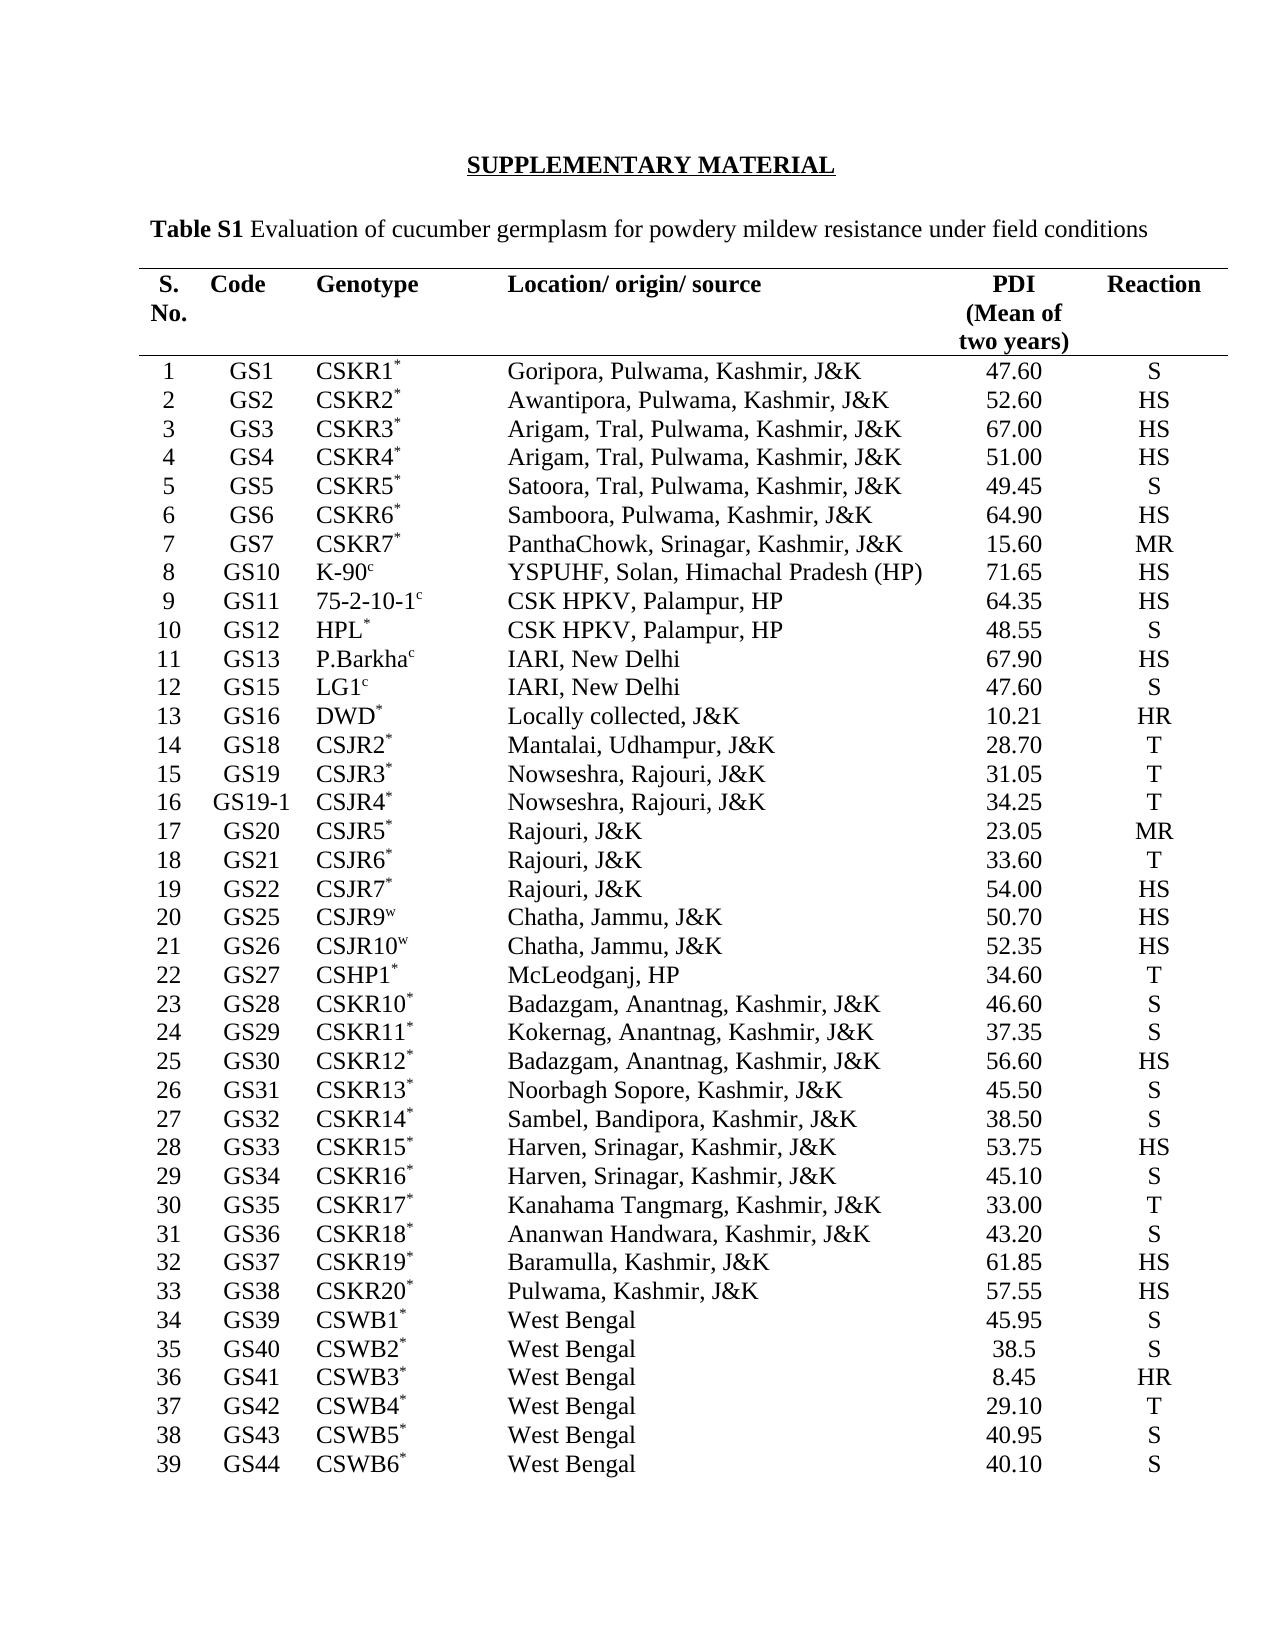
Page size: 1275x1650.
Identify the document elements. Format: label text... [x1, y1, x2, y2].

table_cell 2 [139, 385, 199, 414]
table_cell 28.70 [947, 730, 1080, 759]
table_cell 11 [139, 644, 199, 672]
table_cell 23 [139, 989, 199, 1017]
table_cell Rajouri, J&K [496, 816, 947, 845]
table_cell Harven, Srinagar, Kashmir, J&K [496, 1133, 947, 1161]
table_cell GS13 [199, 644, 304, 672]
table_cell T [1080, 845, 1228, 874]
table_cell Badazgam, Anantnag, Kashmir, J&K [496, 1046, 947, 1075]
table_cell Badazgam, Anantnag, Kashmir, J&K [496, 989, 947, 1017]
table_cell 37 [139, 1391, 199, 1420]
table_header Location/ origin/ source [496, 269, 947, 355]
table_cell 33 [139, 1276, 199, 1305]
table_cell P.Barkhac [305, 644, 496, 672]
table_cell 45.10 [947, 1161, 1080, 1190]
table_cell GS25 [199, 903, 304, 931]
table_cell 34 [139, 1305, 199, 1334]
table_cell CSK HPKV, Palampur, HP [496, 586, 947, 615]
table_cell CSKR6* [305, 500, 496, 529]
table_cell 16 [139, 788, 199, 816]
table_cell HS [1080, 1276, 1228, 1305]
table_cell Rajouri, J&K [496, 845, 947, 874]
table_header PDI (Mean of two years) [947, 269, 1080, 355]
table_cell 22 [139, 960, 199, 989]
table_cell HS [1080, 443, 1228, 471]
table_cell 10 [139, 615, 199, 644]
table_cell HS [1080, 385, 1228, 414]
table_cell 75-2-10-1c [305, 586, 496, 615]
table_cell 57.55 [947, 1276, 1080, 1305]
table_cell 13 [139, 701, 199, 730]
table_cell T [1080, 759, 1228, 787]
table_cell S [1080, 1420, 1228, 1449]
table_cell 31 [139, 1219, 199, 1247]
table_cell 17 [139, 816, 199, 845]
table_cell 61.85 [947, 1248, 1080, 1276]
table_cell CSKR4* [305, 443, 496, 471]
table_cell CSKR1* [305, 356, 496, 385]
table_cell HS [1080, 500, 1228, 529]
table_cell Arigam, Tral, Pulwama, Kashmir, J&K [496, 443, 947, 471]
table_cell CSKR13* [305, 1075, 496, 1104]
table_cell 38 [139, 1420, 199, 1449]
table_cell 43.20 [947, 1219, 1080, 1247]
table_cell Satoora, Tral, Pulwama, Kashmir, J&K [496, 471, 947, 500]
table_cell CSK HPKV, Palampur, HP [496, 615, 947, 644]
table_cell HS [1080, 931, 1228, 960]
table_cell 9 [139, 586, 199, 615]
table_cell T [1080, 730, 1228, 759]
table_cell 47.60 [947, 673, 1080, 701]
table_cell K-90c [305, 558, 496, 586]
table_cell Harven, Srinagar, Kashmir, J&K [496, 1161, 947, 1190]
table_cell GS33 [199, 1133, 304, 1161]
table_cell West Bengal [496, 1449, 947, 1477]
table_cell Mantalai, Udhampur, J&K [496, 730, 947, 759]
table_cell HS [1080, 1248, 1228, 1276]
table_cell 14 [139, 730, 199, 759]
table_cell GS15 [199, 673, 304, 701]
table_cell 25 [139, 1046, 199, 1075]
table_cell 64.90 [947, 500, 1080, 529]
table_cell CSKR2* [305, 385, 496, 414]
table_cell S [1080, 1161, 1228, 1190]
table_cell GS22 [199, 874, 304, 902]
table_cell S [1080, 1449, 1228, 1477]
table_cell GS36 [199, 1219, 304, 1247]
table_cell CSJR5* [305, 816, 496, 845]
table_cell 47.60 [947, 356, 1080, 385]
table_cell 34.60 [947, 960, 1080, 989]
table_cell HS [1080, 1046, 1228, 1075]
table_cell CSKR10* [305, 989, 496, 1017]
table_cell Nowseshra, Rajouri, J&K [496, 788, 947, 816]
table_cell S [1080, 1219, 1228, 1247]
table_cell GS26 [199, 931, 304, 960]
table_cell HPL* [305, 615, 496, 644]
table_cell 29 [139, 1161, 199, 1190]
table_cell 26 [139, 1075, 199, 1104]
table_cell CSWB4* [305, 1391, 496, 1420]
table_cell CSJR4* [305, 788, 496, 816]
table_cell CSKR11* [305, 1018, 496, 1046]
table_cell CSJR2* [305, 730, 496, 759]
table_cell CSKR14* [305, 1104, 496, 1132]
table_cell 4 [139, 443, 199, 471]
table_cell 3 [139, 414, 199, 442]
table_cell CSKR20* [305, 1276, 496, 1305]
table_cell 7 [139, 529, 199, 557]
table_cell GS31 [199, 1075, 304, 1104]
table_cell West Bengal [496, 1305, 947, 1334]
table_cell 38.50 [947, 1104, 1080, 1132]
table_cell 52.60 [947, 385, 1080, 414]
table_cell 20 [139, 903, 199, 931]
text Table S1 Evaluation of cucumber germplasm for powdery mildew resistance under field conditions [150, 214, 1152, 243]
table_cell T [1080, 788, 1228, 816]
table_cell 46.60 [947, 989, 1080, 1017]
text SUPPLEMENTARY MATERIAL [150, 150, 1152, 179]
table_cell 48.55 [947, 615, 1080, 644]
table_cell S [1080, 356, 1228, 385]
table_cell 33.60 [947, 845, 1080, 874]
table_cell GS12 [199, 615, 304, 644]
table_cell GS20 [199, 816, 304, 845]
table_cell GS7 [199, 529, 304, 557]
table_cell T [1080, 1190, 1228, 1219]
table_cell GS28 [199, 989, 304, 1017]
table_cell CSWB1* [305, 1305, 496, 1334]
table_cell CSKR19* [305, 1248, 496, 1276]
table_cell 21 [139, 931, 199, 960]
table_cell 28 [139, 1133, 199, 1161]
table_cell 45.95 [947, 1305, 1080, 1334]
table_cell CSKR12* [305, 1046, 496, 1075]
table_cell CSJR3* [305, 759, 496, 787]
table_cell GS6 [199, 500, 304, 529]
table_cell HR [1080, 1363, 1228, 1391]
table_cell CSWB3* [305, 1363, 496, 1391]
table_cell 67.90 [947, 644, 1080, 672]
table_cell Ananwan Handwara, Kashmir, J&K [496, 1219, 947, 1247]
table_cell 27 [139, 1104, 199, 1132]
table_cell 45.50 [947, 1075, 1080, 1104]
table_cell Sambel, Bandipora, Kashmir, J&K [496, 1104, 947, 1132]
table_cell 1 [139, 356, 199, 385]
table_cell CSJR9w [305, 903, 496, 931]
table_cell West Bengal [496, 1363, 947, 1391]
table_cell CSKR15* [305, 1133, 496, 1161]
table_cell GS2 [199, 385, 304, 414]
table_cell 38.5 [947, 1334, 1080, 1362]
table_cell 12 [139, 673, 199, 701]
table_cell GS35 [199, 1190, 304, 1219]
table_cell GS39 [199, 1305, 304, 1334]
table_cell HS [1080, 874, 1228, 902]
table_cell GS18 [199, 730, 304, 759]
table_cell 51.00 [947, 443, 1080, 471]
table_cell 15.60 [947, 529, 1080, 557]
table_cell GS3 [199, 414, 304, 442]
table_cell 37.35 [947, 1018, 1080, 1046]
table_cell Nowseshra, Rajouri, J&K [496, 759, 947, 787]
table_cell GS44 [199, 1449, 304, 1477]
table_cell CSJR6* [305, 845, 496, 874]
table_cell GS30 [199, 1046, 304, 1075]
table_cell 50.70 [947, 903, 1080, 931]
table_cell CSHP1* [305, 960, 496, 989]
table_cell IARI, New Delhi [496, 673, 947, 701]
table_cell HS [1080, 414, 1228, 442]
table_cell West Bengal [496, 1334, 947, 1362]
table_cell GS40 [199, 1334, 304, 1362]
table_cell Rajouri, J&K [496, 874, 947, 902]
table_header Genotype [305, 269, 496, 355]
table_cell HS [1080, 644, 1228, 672]
table_cell 39 [139, 1449, 199, 1477]
table_cell Arigam, Tral, Pulwama, Kashmir, J&K [496, 414, 947, 442]
table_cell GS32 [199, 1104, 304, 1132]
table_cell S [1080, 1104, 1228, 1132]
table_cell GS5 [199, 471, 304, 500]
table_cell S [1080, 615, 1228, 644]
table_cell Goripora, Pulwama, Kashmir, J&K [496, 356, 947, 385]
table_cell 49.45 [947, 471, 1080, 500]
table_cell 64.35 [947, 586, 1080, 615]
table_cell 32 [139, 1248, 199, 1276]
table_cell S [1080, 989, 1228, 1017]
table_cell 18 [139, 845, 199, 874]
table_cell Noorbagh Sopore, Kashmir, J&K [496, 1075, 947, 1104]
table_cell HS [1080, 1133, 1228, 1161]
table_cell 30 [139, 1190, 199, 1219]
table_cell Baramulla, Kashmir, J&K [496, 1248, 947, 1276]
table_cell 10.21 [947, 701, 1080, 730]
table_cell GS42 [199, 1391, 304, 1420]
table_cell MR [1080, 529, 1228, 557]
table_cell S [1080, 1305, 1228, 1334]
table_cell T [1080, 960, 1228, 989]
table_cell 36 [139, 1363, 199, 1391]
table_cell 19 [139, 874, 199, 902]
table_cell GS10 [199, 558, 304, 586]
table_header Code [199, 269, 304, 355]
table_cell GS29 [199, 1018, 304, 1046]
table_cell HS [1080, 558, 1228, 586]
table_header S. No. [139, 269, 199, 355]
table_cell CSWB5* [305, 1420, 496, 1449]
table_cell GS34 [199, 1161, 304, 1190]
table_cell West Bengal [496, 1391, 947, 1420]
table_cell GS4 [199, 443, 304, 471]
table_cell Samboora, Pulwama, Kashmir, J&K [496, 500, 947, 529]
table_cell S [1080, 1075, 1228, 1104]
table_cell MR [1080, 816, 1228, 845]
table_cell 24 [139, 1018, 199, 1046]
table_cell Pulwama, Kashmir, J&K [496, 1276, 947, 1305]
table_cell 54.00 [947, 874, 1080, 902]
table_cell GS21 [199, 845, 304, 874]
table_cell CSKR7* [305, 529, 496, 557]
table_cell Chatha, Jammu, J&K [496, 903, 947, 931]
table_cell HS [1080, 903, 1228, 931]
table_cell 67.00 [947, 414, 1080, 442]
table_cell GS43 [199, 1420, 304, 1449]
table_cell DWD* [305, 701, 496, 730]
table_cell 6 [139, 500, 199, 529]
table_cell 8.45 [947, 1363, 1080, 1391]
table_cell GS38 [199, 1276, 304, 1305]
table_cell GS41 [199, 1363, 304, 1391]
table_cell Locally collected, J&K [496, 701, 947, 730]
table_cell S [1080, 1334, 1228, 1362]
table_cell 33.00 [947, 1190, 1080, 1219]
table_cell 40.95 [947, 1420, 1080, 1449]
table_cell CSKR18* [305, 1219, 496, 1247]
table_cell CSWB6* [305, 1449, 496, 1477]
table_cell 15 [139, 759, 199, 787]
table_cell 8 [139, 558, 199, 586]
table_cell PanthaChowk, Srinagar, Kashmir, J&K [496, 529, 947, 557]
table_cell McLeodganj, HP [496, 960, 947, 989]
table_cell LG1c [305, 673, 496, 701]
table_cell 23.05 [947, 816, 1080, 845]
table_cell HR [1080, 701, 1228, 730]
table_cell IARI, New Delhi [496, 644, 947, 672]
table_cell 56.60 [947, 1046, 1080, 1075]
table_cell CSKR17* [305, 1190, 496, 1219]
table_cell CSKR3* [305, 414, 496, 442]
table_cell CSJR7* [305, 874, 496, 902]
table_header Reaction [1080, 269, 1228, 355]
table_cell S [1080, 1018, 1228, 1046]
table_cell 34.25 [947, 788, 1080, 816]
table_cell Kokernag, Anantnag, Kashmir, J&K [496, 1018, 947, 1046]
table_cell 29.10 [947, 1391, 1080, 1420]
table_cell GS11 [199, 586, 304, 615]
table_cell 40.10 [947, 1449, 1080, 1477]
table_cell 35 [139, 1334, 199, 1362]
table_cell GS27 [199, 960, 304, 989]
table_cell Awantipora, Pulwama, Kashmir, J&K [496, 385, 947, 414]
table_cell CSJR10w [305, 931, 496, 960]
table_cell CSKR5* [305, 471, 496, 500]
table_cell CSWB2* [305, 1334, 496, 1362]
table_cell S [1080, 471, 1228, 500]
table_cell HS [1080, 586, 1228, 615]
table_cell YSPUHF, Solan, Himachal Pradesh (HP) [496, 558, 947, 586]
table_cell T [1080, 1391, 1228, 1420]
table_cell 53.75 [947, 1133, 1080, 1161]
table_cell 52.35 [947, 931, 1080, 960]
table_cell GS16 [199, 701, 304, 730]
table_cell GS1 [199, 356, 304, 385]
table_cell GS19-1 [199, 788, 304, 816]
table_cell CSKR16* [305, 1161, 496, 1190]
table_cell 71.65 [947, 558, 1080, 586]
table_cell 31.05 [947, 759, 1080, 787]
table_cell Kanahama Tangmarg, Kashmir, J&K [496, 1190, 947, 1219]
table_cell GS19 [199, 759, 304, 787]
table_cell West Bengal [496, 1420, 947, 1449]
table_cell Chatha, Jammu, J&K [496, 931, 947, 960]
table_cell 5 [139, 471, 199, 500]
table_cell S [1080, 673, 1228, 701]
table_cell GS37 [199, 1248, 304, 1276]
